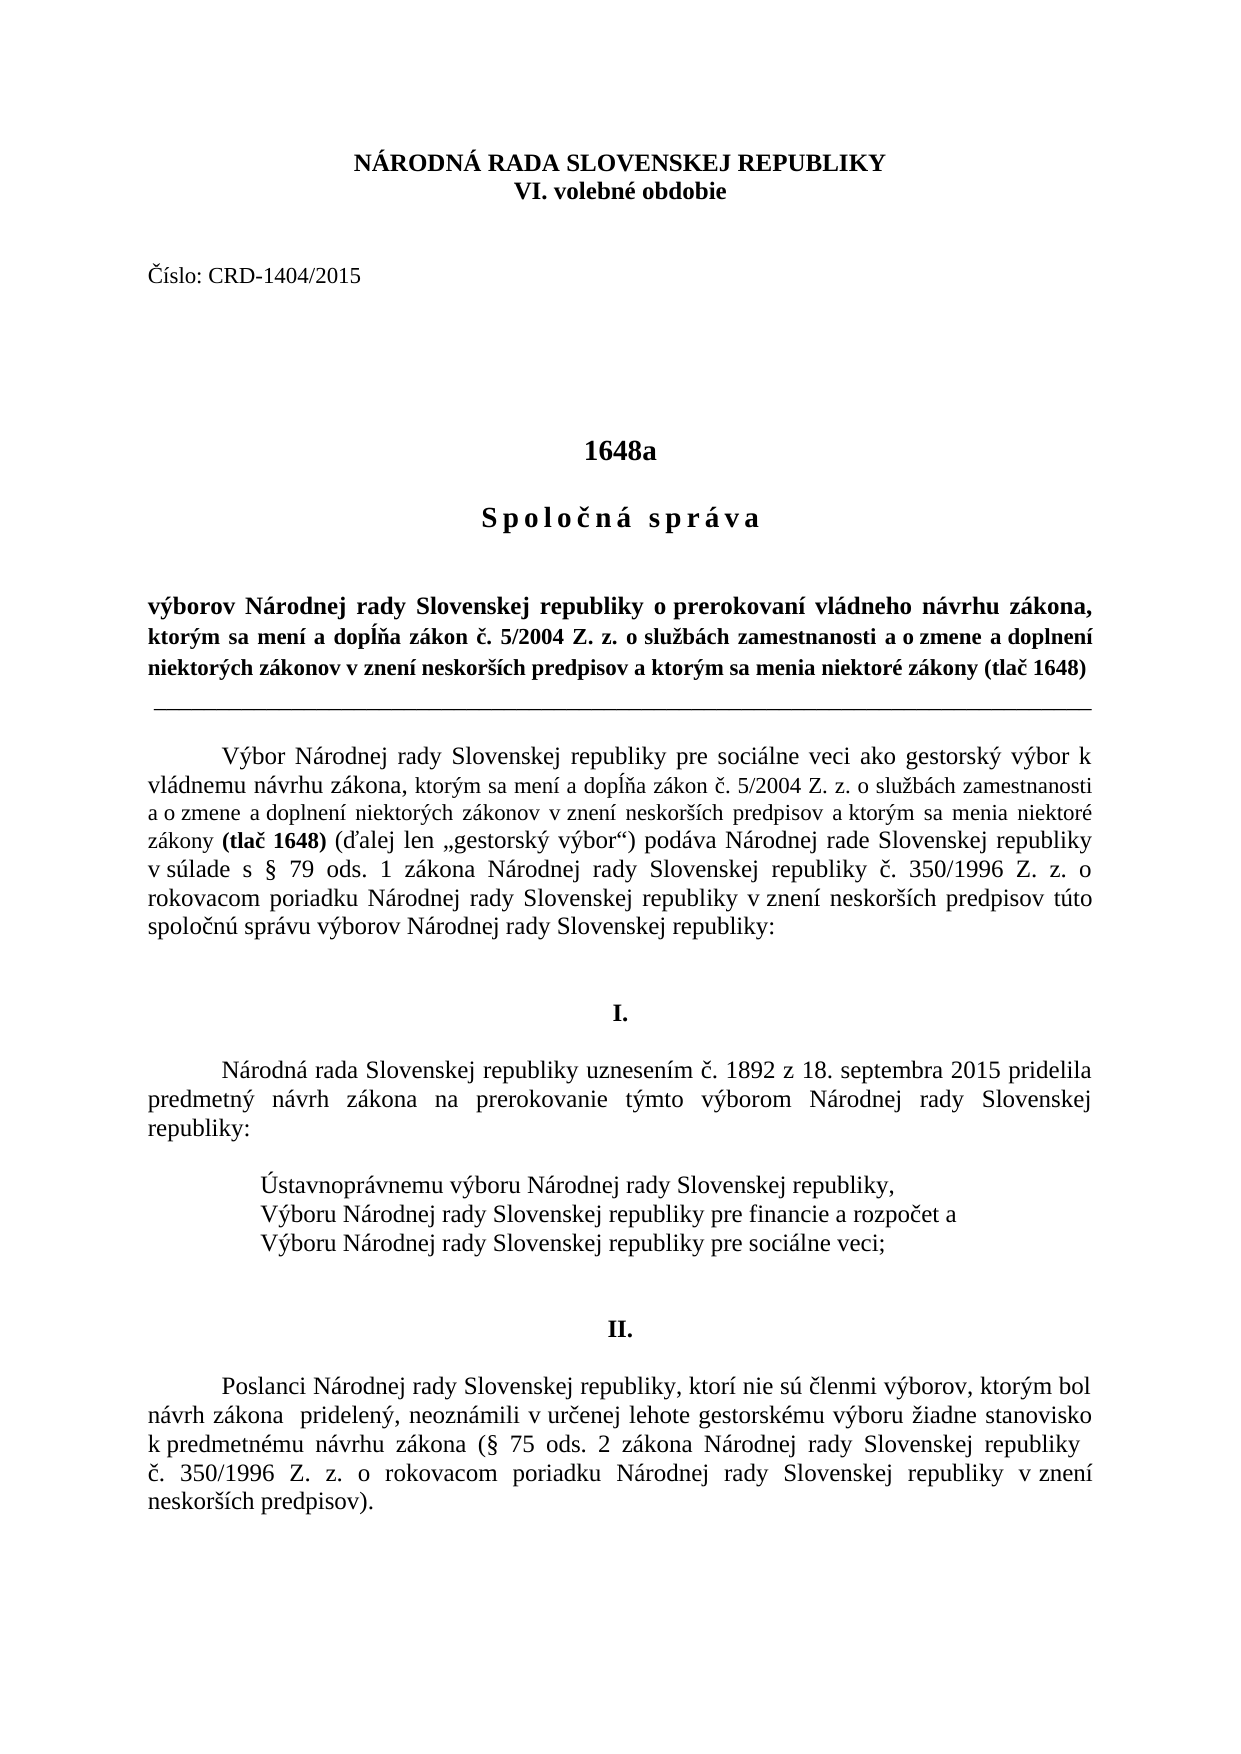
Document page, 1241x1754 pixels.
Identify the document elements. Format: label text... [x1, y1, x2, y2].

text I. [148, 998, 1093, 1026]
subtitle Spoločná správa [148, 500, 1093, 533]
text NÁRODNÁ RADA SLOVENSKEJ REPUBLIKY [148, 148, 1093, 176]
text Ústavnoprávnemu výboru Národnej rady Slovenskej republiky, [260, 1170, 1093, 1199]
text VI. volebné obdobie [148, 176, 1093, 263]
text Výboru Národnej rady Slovenskej republiky pre financie a rozpočet a [260, 1199, 1093, 1228]
text Výboru Národnej rady Slovenskej republiky pre sociálne veci; [260, 1228, 1093, 1256]
text Národná rada Slovenskej republiky uznesením č. 1892 z 18. septembra 2015 pridelila predmetný návrh zákona na prerokovanie týmto výborom Národnej rady Slovenskej republiky: [148, 1055, 1093, 1141]
text Poslanci Národnej rady Slovenskej republiky, ktorí nie sú členmi výborov, ktorým bol návrh zákona pridelený, neoznámili v určenej lehote gestorskému výboru žiadne stanovisko k predmetnému návrhu zákona (§ 75 ods. 2 zákona Národnej rady Slovenskej republiky č. 350/1996 Z. z. o rokovacom poriadku Národnej rady Slovenskej republiky v znení neskorších predpisov). [148, 1371, 1093, 1515]
text Výbor Národnej rady Slovenskej republiky pre sociálne veci ako gestorský výbor k vládnemu návrhu zákona, ktorým sa mení a dopĺňa zákon č. 5/2004 Z. z. o službách zamestnanosti a o zmene a doplnení niektorých zákonov v znení neskorších predpisov a ktorým sa menia niektoré zákony (tlač 1648) (ďalej len „gestorský výbor“) podáva Národnej rade Slovenskej republiky v súlade s § 79 ods. 1 zákona Národnej rady Slovenskej republiky č. 350/1996 Z. z. o rokovacom poriadku Národnej rady Slovenskej republiky v znení neskorších predpisov túto spoločnú správu výborov Národnej rady Slovenskej republiky: [148, 741, 1093, 940]
text výborov Národnej rady Slovenskej republiky o prerokovaní vládneho návrhu zákona, ktorým sa mení a dopĺňa zákon č. 5/2004 Z. z. o službách zamestnanosti a o zmene a doplnení niektorých zákonov v znení neskorších predpisov a ktorým sa menia niektoré zákony (tlač 1648) [148, 591, 1093, 680]
text II. [148, 1314, 1093, 1343]
subtitle 1648a [148, 433, 1093, 466]
text Číslo: CRD-1404/2015 [148, 263, 1093, 289]
text ___________________________________________________________________________ [148, 684, 1093, 713]
